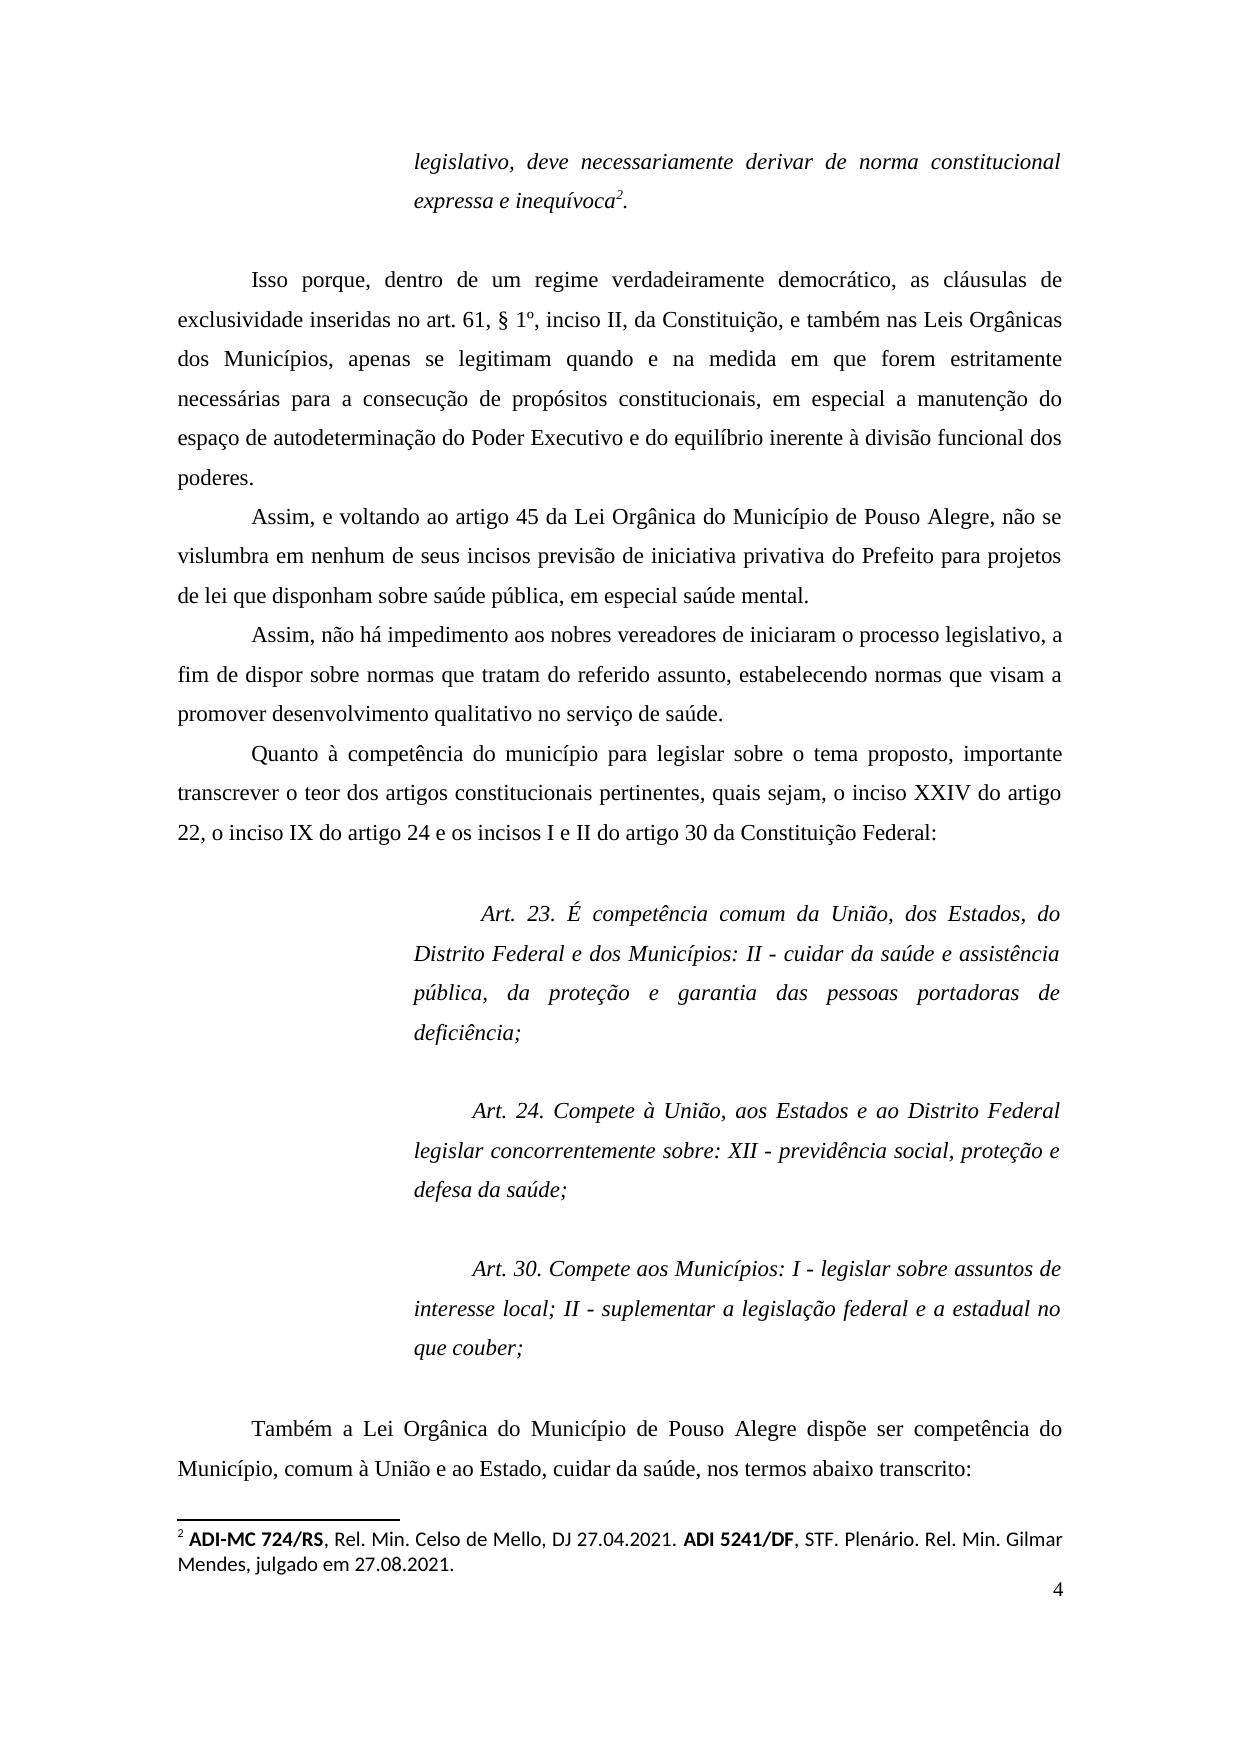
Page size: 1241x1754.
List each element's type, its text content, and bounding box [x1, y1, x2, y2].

text Isso porque, dentro de um regime verdadeiramente democrático, as cláusulas de exclusividade inseridas no art. 61, § 1º, inciso II, da Constituição, e também nas Leis Orgânicas dos Municípios, apenas se legitimam quando e na medida em que forem estritamente necessárias para a consecução de propósitos constitucionais, em especial a manutenção do espaço de autodeterminação do Poder Executivo e do equilíbrio inerente à divisão funcional dos poderes. [177, 266, 1063, 490]
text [413, 148, 1063, 213]
text Art. 30. Compete aos Municípios: I - legislar sobre assuntos de interesse local; II - suplementar a legislação federal e a estadual no que couber; [413, 1256, 1063, 1361]
text Art. 23. É competência comum da União, dos Estados, do Distrito Federal e dos Municípios: II - cuidar da saúde e assistência pública, da proteção e garantia das pessoas portadoras de deficiência; [413, 898, 1063, 1045]
text Assim, e voltando ao artigo 45 da Lei Orgânica do Município de Pouso Alegre, não se vislumbra em nenhum de seus incisos previsão de iniciativa privativa do Prefeito para projetos de lei que disponham sobre saúde pública, em especial saúde mental. [177, 503, 1063, 608]
text Art. 24. Compete à União, aos Estados e ao Distrito Federal legislar concorrentemente sobre: XII - previdência social, proteção e defesa da saúde; [413, 1098, 1063, 1203]
text Quanto à competência do município para legislar sobre o tema proposto, importante transcrever o teor dos artigos constitucionais pertinentes, quais sejam, o inciso XXIV do artigo 22, o inciso IX do artigo 24 e os incisos I e II do artigo 30 da Constituição Federal: [177, 740, 1063, 845]
text Também a Lei Orgânica do Município de Pouso Alegre dispõe ser competência do Município, comum à União e ao Estado, cuidar da saúde, nos termos abaixo transcrito: [177, 1415, 1063, 1481]
text Assim, não há impedimento aos nobres vereadores de iniciaram o processo legislativo, a fim de dispor sobre normas que tratam do referido assunto, estabelecendo normas que visam a promover desenvolvimento qualitativo no serviço de saúde. [177, 621, 1063, 727]
